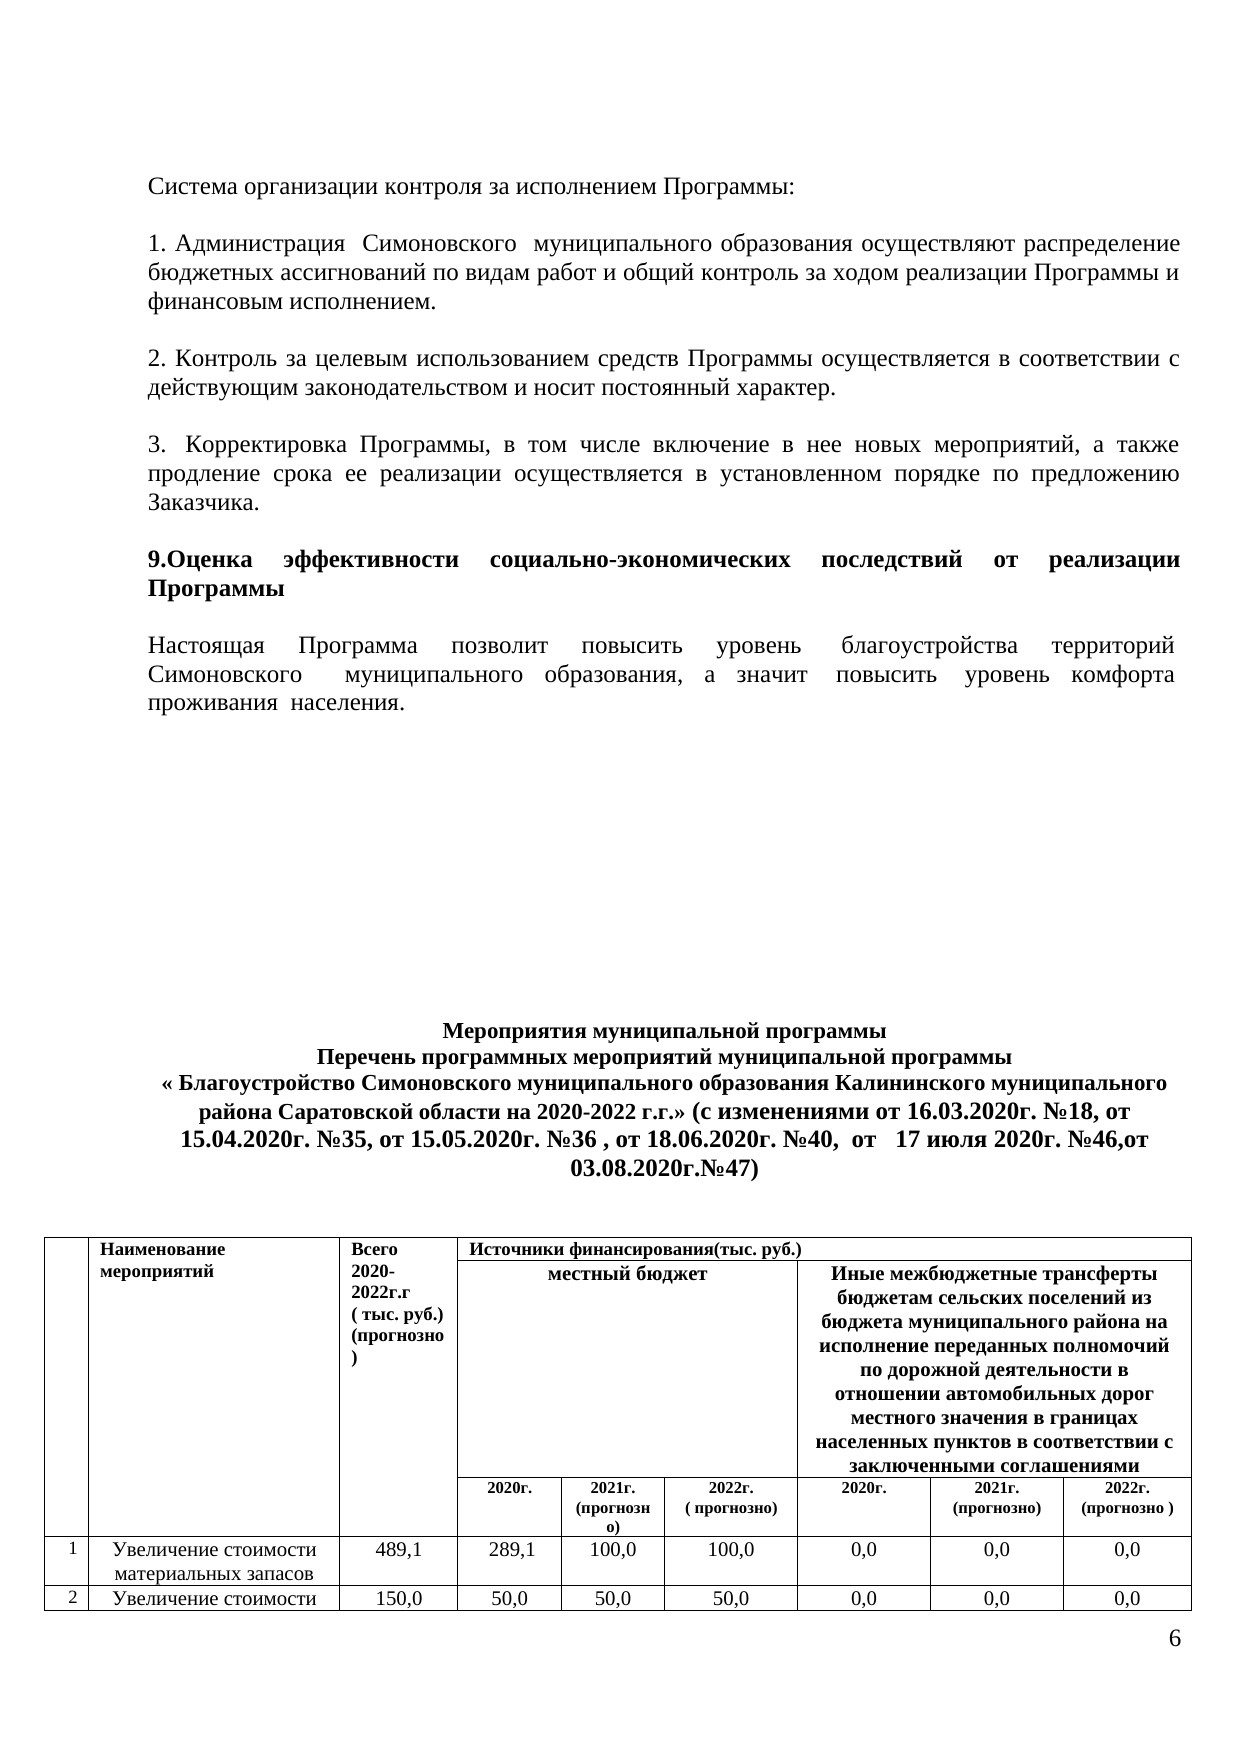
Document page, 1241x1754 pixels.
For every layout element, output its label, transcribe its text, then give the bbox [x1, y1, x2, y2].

table_cell 0,0 [798, 1537, 930, 1585]
table_cell Увеличение стоимости материальных запасов [89, 1537, 339, 1585]
table_header Всего 2020-2022г.г ( тыс. руб.) (прогнозно) [340, 1238, 457, 1536]
text 2. Контроль за целевым использованием средств Программы осуществляется в соответствии с действующим законодательством и носит постоянный характер. [148, 343, 1181, 401]
text 3. Корректировка Программы, в том числе включение в нее новых мероприятий, а также продление срока ее реализации осуществляется в установленном порядке по предложению Заказчика. [148, 429, 1181, 515]
table_cell 150,0 [340, 1586, 457, 1610]
text 1. Администрация Симоновского муниципального образования осуществляют распределение бюджетных ассигнований по видам работ и общий контроль за ходом реализации Программы и финансовым исполнением. [148, 228, 1181, 314]
text Мероприятия муниципальной программы [148, 1017, 1181, 1043]
table_cell 2022г. (прогнозно ) [1064, 1478, 1191, 1536]
table_cell 0,0 [1064, 1537, 1191, 1585]
table_cell 100,0 [665, 1537, 797, 1585]
table_cell Иные межбюджетные трансферты бюджетам сельских поселений из бюджета муниципального района на исполнение переданных полномочий по дорожной деятельности в отношении автомобильных дорог местного значения в границах населенных пунктов в соответствии с заключенными соглашениями [798, 1261, 1191, 1477]
table_cell 489,1 [340, 1537, 457, 1585]
table_cell 50,0 [665, 1586, 797, 1610]
table_cell 0,0 [1064, 1586, 1191, 1610]
table_cell 2020г. [798, 1478, 930, 1536]
table_cell 1 [45, 1537, 88, 1585]
table_cell 2020г. [458, 1478, 561, 1536]
text Настоящая Программа позволит повысить уровень благоустройства территорий Симоновского муниципального образования, а значит повысить уровень комфорта проживания населения. [148, 630, 1181, 716]
text Система организации контроля за исполнением Программы: [148, 171, 1181, 200]
table_cell 289,1 [458, 1537, 561, 1585]
table_cell 50,0 [562, 1586, 664, 1610]
table_cell местный бюджет [458, 1261, 797, 1477]
table_cell 2021г. (прогнозно) [562, 1478, 664, 1536]
text Перечень программных мероприятий муниципальной программы [148, 1043, 1181, 1069]
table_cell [89, 1586, 339, 1610]
table_header Источники финансирования(тыс. руб.) [458, 1238, 1191, 1260]
table_header [45, 1238, 88, 1536]
table_header Наименование мероприятий [89, 1238, 339, 1536]
table_cell 100,0 [562, 1537, 664, 1585]
table_cell 2022г. ( прогнозно) [665, 1478, 797, 1536]
text 9.Оценка эффективности социально-экономических последствий от реализации Программы [148, 544, 1181, 601]
subtitle « Благоустройство Симоновского муниципального образования Калининского муниципального района Саратовской области на 2020-2022 г.г.» (с изменениями от 16.03.2020г. №18, от 15.04.2020г. №35, от 15.05.2020г. №36 , от 18.06.2020г. №40, от 17 июля 2020г. №46,от 03.08.2020г.№47) [148, 1069, 1181, 1182]
table_cell 0,0 [798, 1586, 930, 1610]
table_cell 0,0 [931, 1586, 1063, 1610]
table_cell 50,0 [458, 1586, 561, 1610]
table_cell 0,0 [931, 1537, 1063, 1585]
table_cell 2 [45, 1586, 88, 1610]
table_cell 2021г. (прогнозно) [931, 1478, 1063, 1536]
